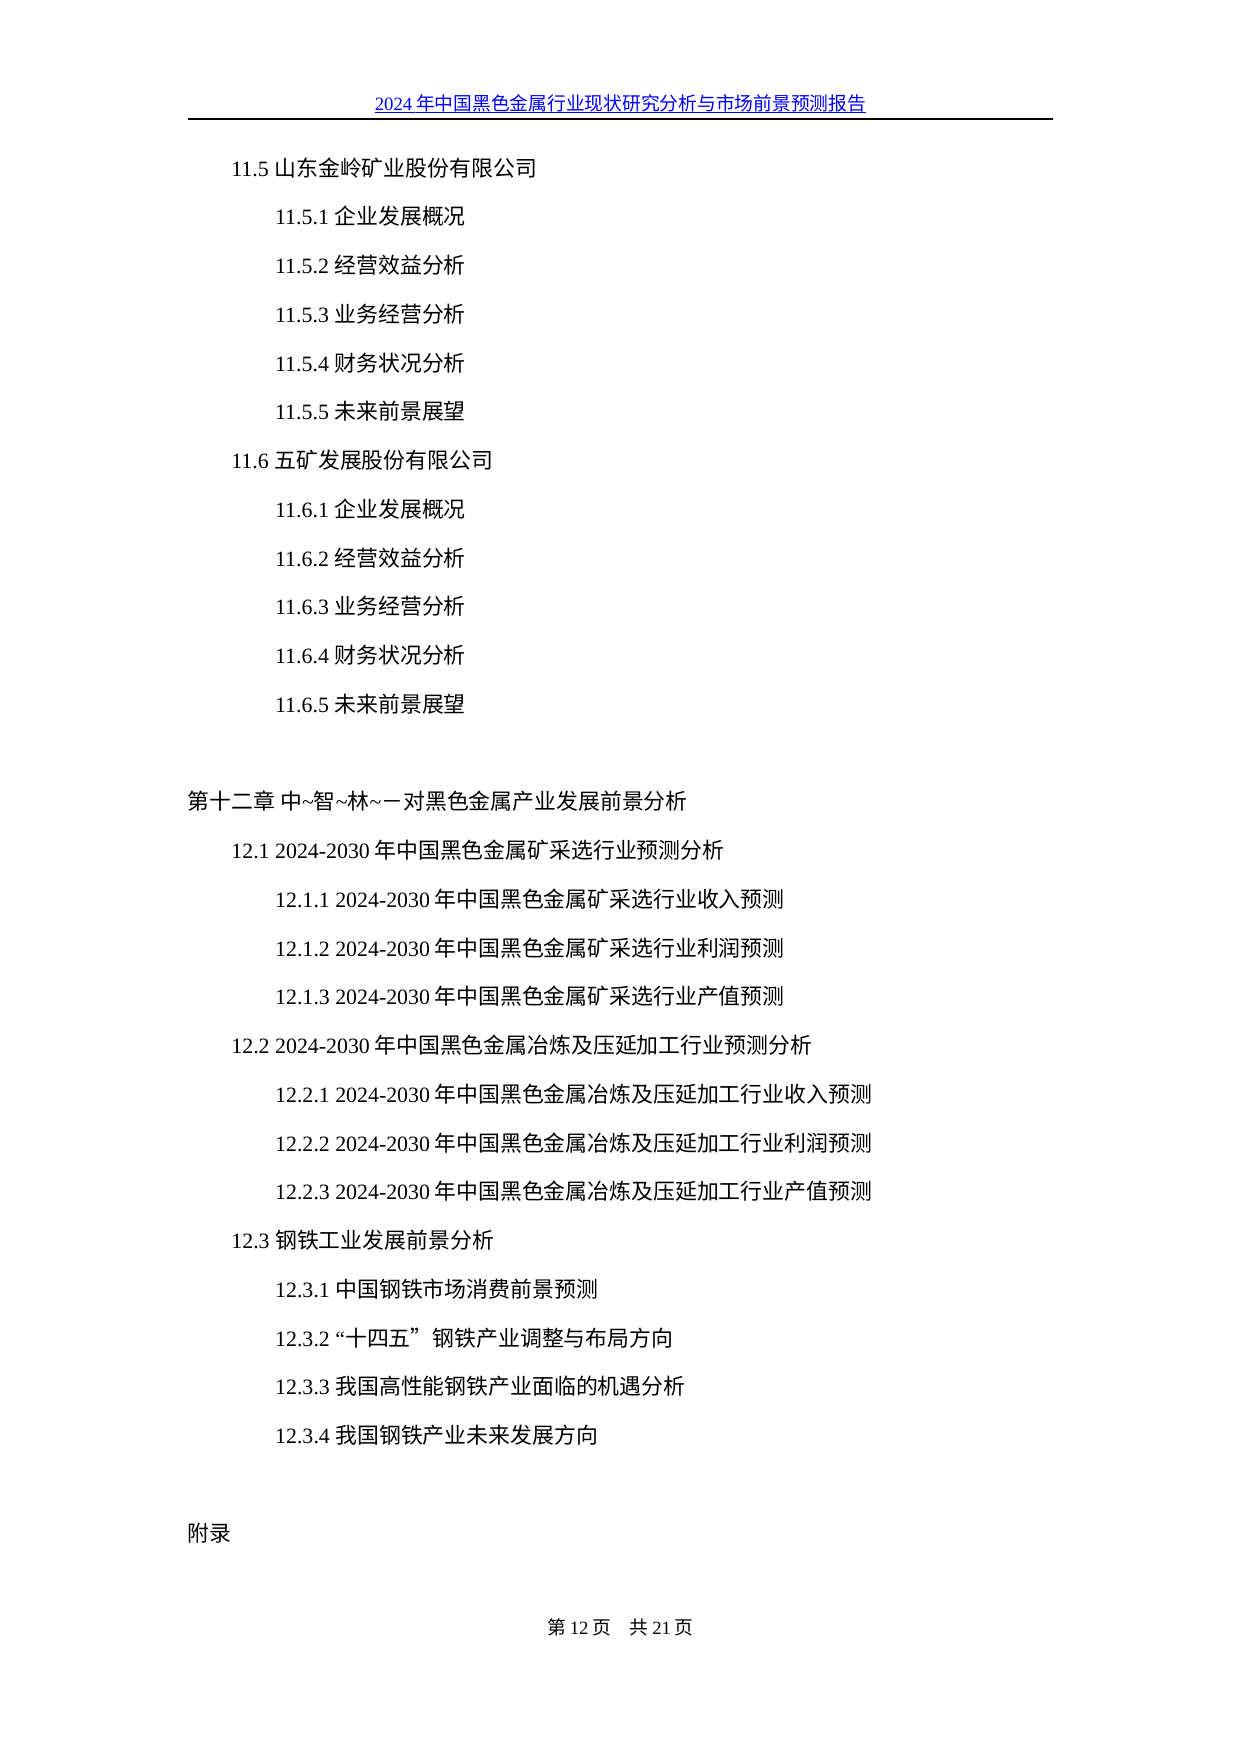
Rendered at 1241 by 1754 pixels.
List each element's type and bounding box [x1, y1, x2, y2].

text [187, 150, 1053, 1548]
